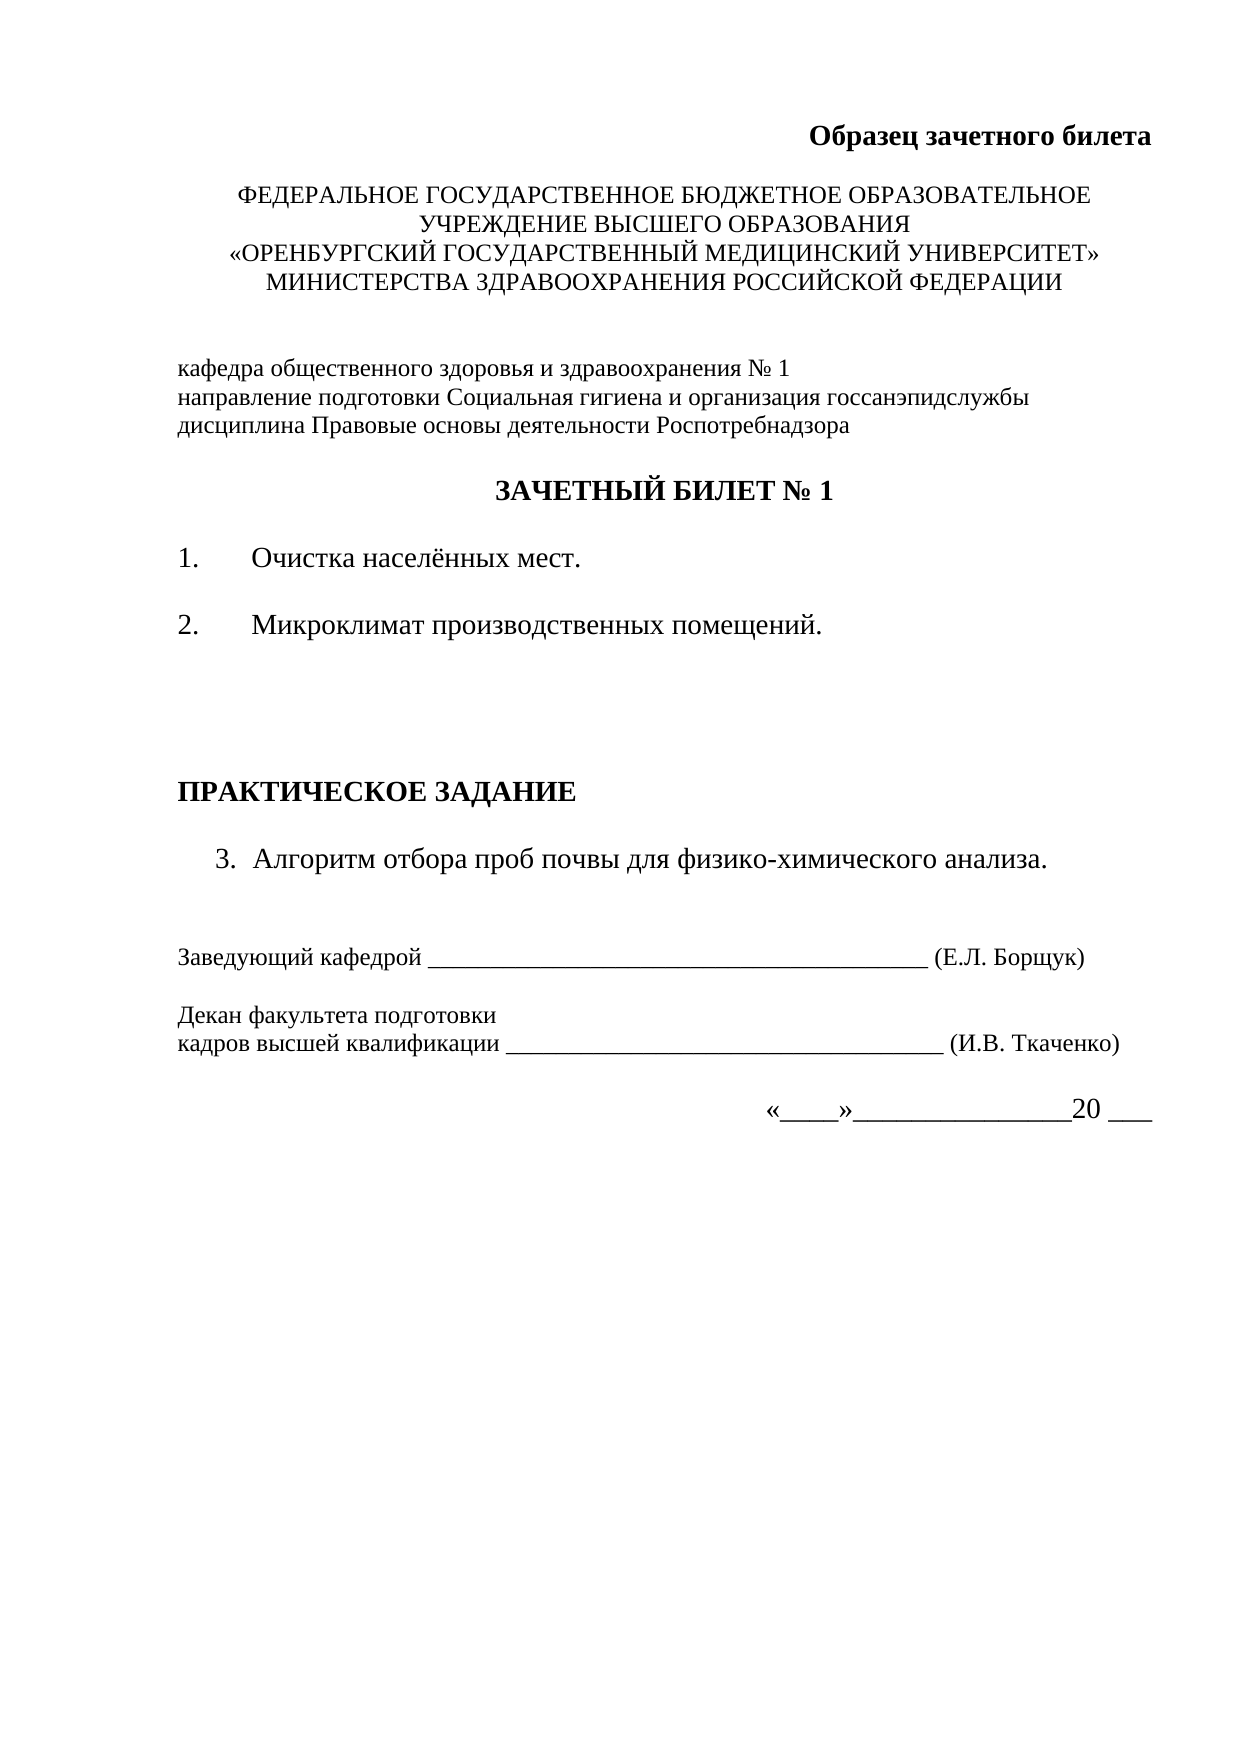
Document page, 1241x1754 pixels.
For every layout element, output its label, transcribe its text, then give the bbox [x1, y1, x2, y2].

text ФЕДЕРАЛЬНОЕ ГОСУДАРСТВЕННОЕ БЮДЖЕТНОЕ ОБРАЗОВАТЕЛЬНОЕ УЧРЕЖДЕНИЕ ВЫСШЕГО ОБРАЗОВАНИЯ [177, 180, 1152, 238]
text направление подготовки Социальная гигиена и организация госсанэпидслужбы [177, 382, 1152, 410]
text «ОРЕНБУРГСКИЙ ГОСУДАРСТВЕННЫЙ МЕДИЦИНСКИЙ УНИВЕРСИТЕТ» МИНИСТЕРСТВА ЗДРАВООХРАНЕНИЯ РОССИЙСКОЙ ФЕДЕРАЦИИ [177, 238, 1152, 295]
text Декан факультета подготовки [177, 1000, 1152, 1028]
text ПРАКТИЧЕСКОЕ ЗАДАНИЕ [177, 774, 1152, 808]
text Заведующий кафедрой ________________________________________ (Е.Л. Борщук) [177, 942, 1152, 971]
list Образец зачетного билета [177, 118, 1152, 152]
list Очистка населённых мест. [177, 540, 1152, 573]
list Алгоритм отбора проб почвы для физико-химического анализа. [215, 842, 1152, 875]
text ЗАЧЕТНЫЙ БИЛЕТ № 1 [177, 473, 1152, 506]
text дисциплина Правовые основы деятельности Роспотребнадзора [177, 410, 1152, 439]
text кафедра общественного здоровья и здравоохранения № 1 [177, 353, 1152, 382]
list Микроклимат производственных помещений. [177, 607, 1152, 640]
text кадров высшей квалификации ___________________________________ (И.В. Ткаченко) [177, 1028, 1152, 1057]
text «____»_______________20 ___ [252, 1091, 1152, 1124]
